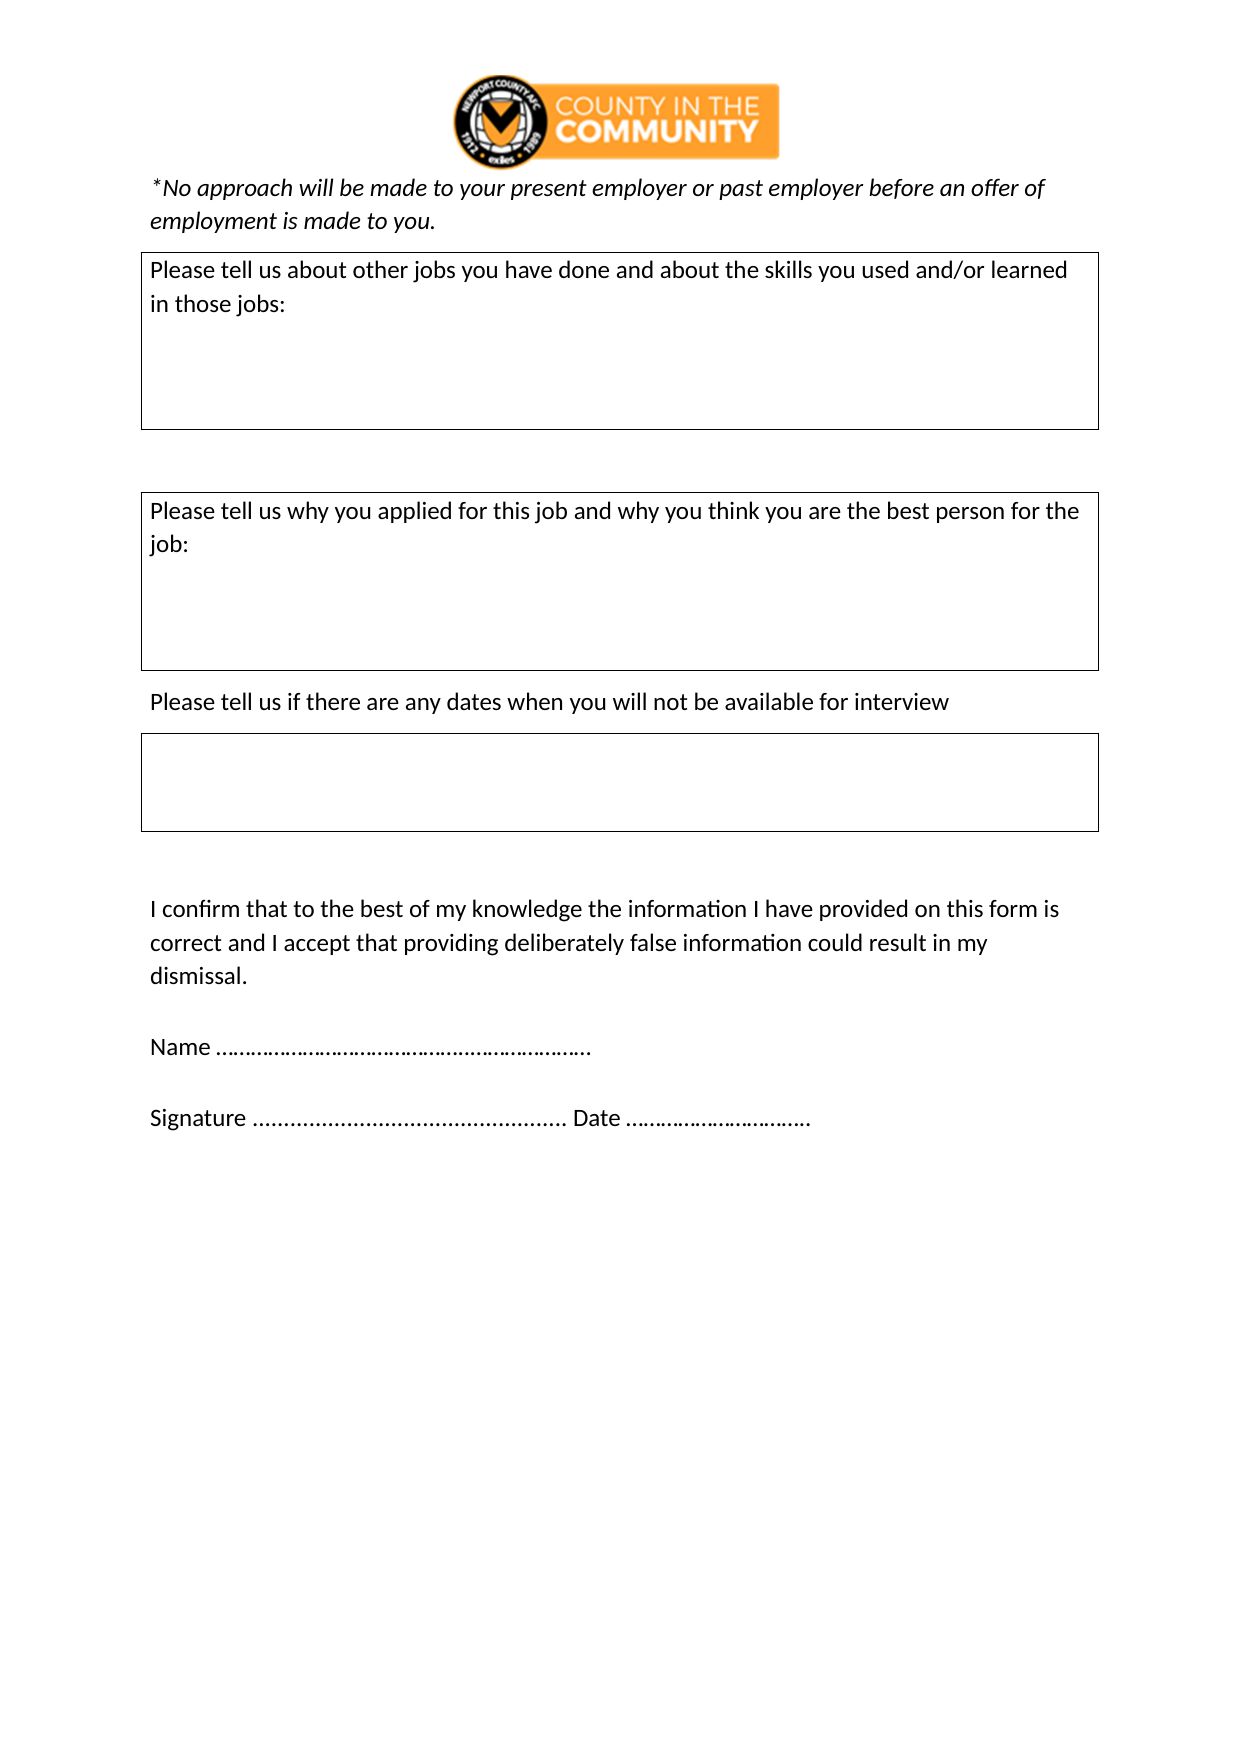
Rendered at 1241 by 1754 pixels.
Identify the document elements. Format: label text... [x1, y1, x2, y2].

text Please tell us if there are any dates when you will not be available for interview [150, 686, 1090, 717]
picture [450, 75, 790, 172]
text Please tell us why you applied for this job and why you think you are the best person for the job: [142, 493, 1098, 559]
text *No approach will be made to your present employer or past employer before an offer of employment is made to you. [150, 172, 1090, 236]
text Please tell us about other jobs you have done and about the skills you used and/or learned in those jobs: [142, 253, 1098, 319]
text I confirm that to the best of my knowledge the information I have provided on this form is correct and I accept that providing deliberately false information could result in my dismissal. [150, 893, 1090, 991]
text Name ……………………………………..………………… [150, 1031, 1090, 1062]
text Signature .................................................. Date ………………………….. [150, 1102, 1090, 1133]
